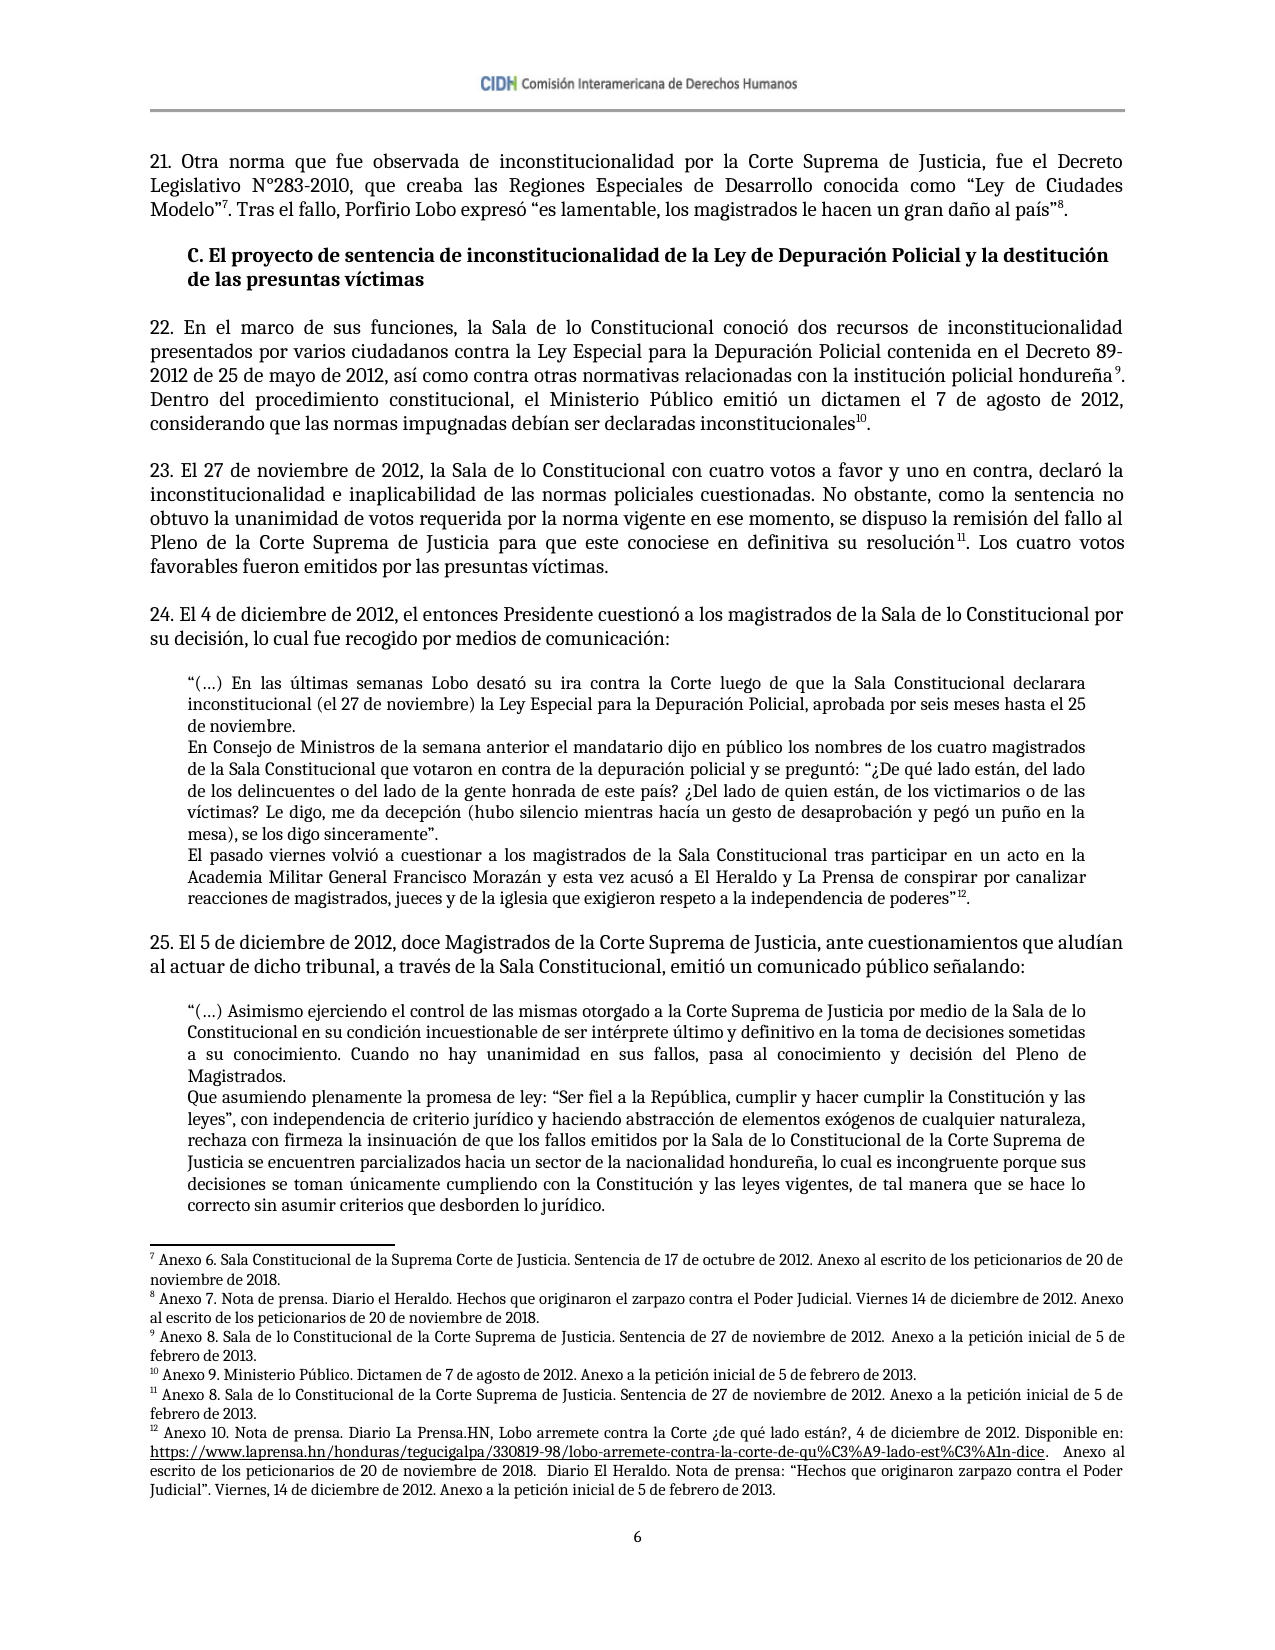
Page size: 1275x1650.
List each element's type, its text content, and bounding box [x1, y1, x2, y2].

list 23. El 27 de noviembre de 2012, la Sala de lo Constitucional con cuatro votos a favor y uno en contra, declaró la inconstitucionalidad e inaplicabilidad de las normas policiales cuestionadas. No obstante, como la sentencia no obtuvo la unanimidad de votos requerida por la norma vigente en ese momento, se dispuso la remisión del fallo al Pleno de la Corte Suprema de Justicia para que este conociese en definitiva su resolución. Los cuatro votos favorables fueron emitidos por las presuntas víctimas. [150, 459, 1125, 579]
list 25. El 5 de diciembre de 2012, doce Magistrados de la Corte Suprema de Justicia, ante cuestionamientos que aludían al actuar de dicho tribunal, a través de la Sala Constitucional, emitió un comunicado público señalando: [150, 931, 1125, 979]
list 24. El 4 de diciembre de 2012, el entonces Presidente cuestionó a los magistrados de la Sala de lo Constitucional por su decisión, lo cual fue recogido por medios de comunicación: [150, 603, 1125, 651]
list En Consejo de Ministros de la semana anterior el mandatario dijo en público los nombres de los cuatro magistrados de la Sala Constitucional que votaron en contra de la depuración policial y se preguntó: “¿De qué lado están, del lado de los delincuentes o del lado de la gente honrada de este país? ¿Del lado de quien están, de los victimarios o de las víctimas? Le digo, me da decepción (hubo silencio mientras hacía un gesto de desaprobación y pegó un puño en la mesa), se los digo sinceramente”. [187, 737, 1088, 845]
list “(…) Asimismo ejerciendo el control de las mismas otorgado a la Corte Suprema de Justicia por medio de la Sala de lo Constitucional en su condición incuestionable de ser intérprete último y definitivo en la toma de decisiones sometidas a su conocimiento. Cuando no hay unanimidad en sus fallos, pasa al conocimiento y decisión del Pleno de Magistrados. [187, 1001, 1088, 1087]
list 22. En el marco de sus funciones, la Sala de lo Constitucional conoció dos recursos de inconstitucionalidad presentados por varios ciudadanos contra la Ley Especial para la Depuración Policial contenida en el Decreto 89-2012 de 25 de mayo de 2012, así como contra otras normativas relacionadas con la institución policial hondureña. Dentro del procedimiento constitucional, el Ministerio Público emitió un dictamen el 7 de agosto de 2012, considerando que las normas impugnadas debían ser declaradas inconstitucionales. [150, 315, 1125, 435]
list “(…) En las últimas semanas Lobo desató su ira contra la Corte luego de que la Sala Constitucional declarara inconstitucional (el 27 de noviembre) la Ley Especial para la Depuración Policial, aprobada por seis meses hasta el 25 de noviembre. [187, 672, 1088, 737]
picture [475, 75, 800, 93]
subtitle C. El proyecto de sentencia de inconstitucionalidad de la Ley de Depuración Policial y la destitución de las presuntas víctimas [187, 243, 1125, 291]
list El pasado viernes volvió a cuestionar a los magistrados de la Sala Constitucional tras participar en un acto en la Academia Militar General Francisco Morazán y esta vez acusó a El Heraldo y La Prensa de conspirar por canalizar reacciones de magistrados, jueces y de la iglesia que exigieron respeto a la independencia de poderes”. [187, 845, 1088, 909]
text 21. Otra norma que fue observada de inconstitucionalidad por la Corte Suprema de Justicia, fue el Decreto Legislativo N°283-2010, que creaba las Regiones Especiales de Desarrollo conocida como “Ley de Ciudades Modelo”. Tras el fallo, Porfirio Lobo expresó “es lamentable, los magistrados le hacen un gran daño al país”. [150, 150, 1125, 222]
list Que asumiendo plenamente la promesa de ley: “Ser fiel a la República, cumplir y hacer cumplir la Constitución y las leyes”, con independencia de criterio jurídico y haciendo abstracción de elementos exógenos de cualquier naturaleza, rechaza con firmeza la insinuación de que los fallos emitidos por la Sala de lo Constitucional de la Corte Suprema de Justicia se encuentren parcializados hacia un sector de la nacionalidad hondureña, lo cual es incongruente porque sus decisiones se toman únicamente cumpliendo con la Constitución y las leyes vigentes, de tal manera que se hace lo correcto sin asumir criterios que desborden lo jurídico. [187, 1087, 1088, 1216]
